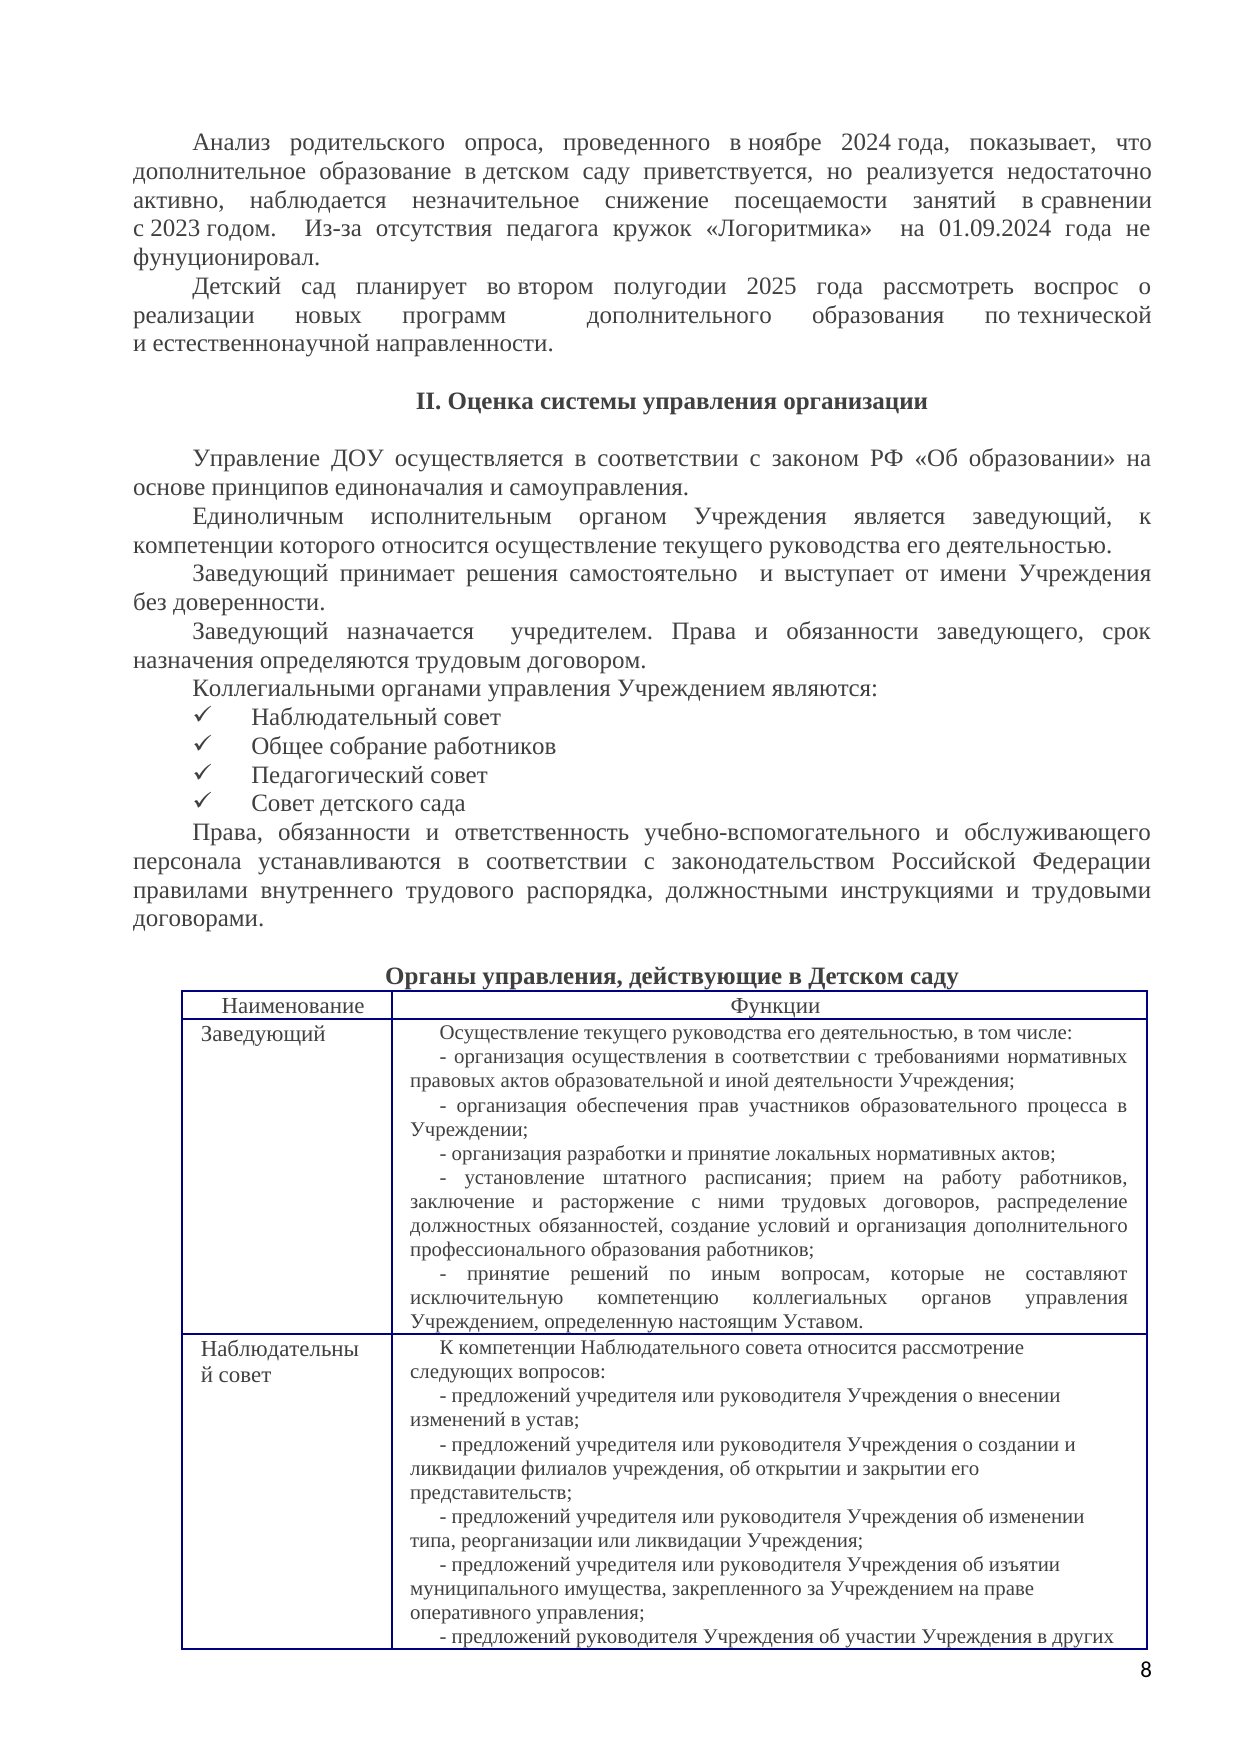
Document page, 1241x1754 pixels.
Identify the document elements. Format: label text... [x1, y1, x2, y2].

list Общее собрание работников [133, 731, 1152, 760]
table_cell Осуществление текущего руководства его деятельностью, в том числе: - организация осуществления в соответствии с требованиями нормативных правовых актов образовательной и иной деятельности Учреждения; - организация обеспечения прав участников образовательного процесса в Учреждении; - организация разработки и принятие локальных нормативных актов; - установление штатного расписания; прием на работу работников, заключение и расторжение с ними трудовых договоров, распределение должностных обязанностей, создание условий и организация дополнительного профессионального образования работников; - принятие решений по иным вопросам, которые не составляют исключительную компетенцию коллегиальных органов управления Учреждением, определенную настоящим Уставом. [393, 1020, 1146, 1333]
text Управление ДОУ осуществляется в соответствии с законом РФ «Об образовании» на основе принципов единоначалия и самоуправления. [133, 443, 1152, 501]
table_header Функции [393, 992, 1146, 1018]
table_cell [183, 1335, 391, 1648]
text Анализ родительского опроса, проведенного в ноябре 2024 года, показывает, что дополнительное образование в детском саду приветствуется, но реализуется недостаточно активно, наблюдается незначительное снижение посещаемости занятий в сравнении с 2023 годом. Из-за отсутствия педагога кружок «Логоритмика» на 01.09.2024 года не фунуционировал. [133, 127, 1152, 271]
list Наблюдательный совет [133, 702, 1152, 731]
text II. Оценка системы управления организации [133, 386, 1152, 415]
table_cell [393, 1335, 1146, 1648]
text Коллегиальными органами управления Учреждением являются: [133, 673, 1152, 702]
text Права, обязанности и ответственность учебно-вспомогательного и обслуживающего персонала устанавливаются в соответствии с законодательством Российской Федерации правилами внутреннего трудового распорядка, должностными инструкциями и трудовыми договорами. [133, 817, 1152, 932]
list Педагогический совет [133, 760, 1152, 788]
text Единоличным исполнительным органом Учреждения является заведующий, к компетенции которого относится осуществление текущего руководства его деятельностью. [133, 501, 1152, 558]
table_cell Заведующий [183, 1020, 391, 1333]
text Органы управления, действующие в Детском саду [133, 961, 1152, 990]
table_header Наименование [183, 992, 391, 1018]
list Совет детского сада [133, 788, 1152, 817]
text Заведующий принимает решения самостоятельно и выступает от имени Учреждения без доверенности. [133, 558, 1152, 616]
text Заведующий назначается учредителем. Права и обязанности заведующего, срок назначения определяются трудовым договором. [133, 616, 1152, 673]
text Детский сад планирует во втором полугодии 2025 года рассмотреть воспрос о реализации новых программ дополнительного образования по технической и естественнонаучной направленности. [133, 271, 1152, 357]
